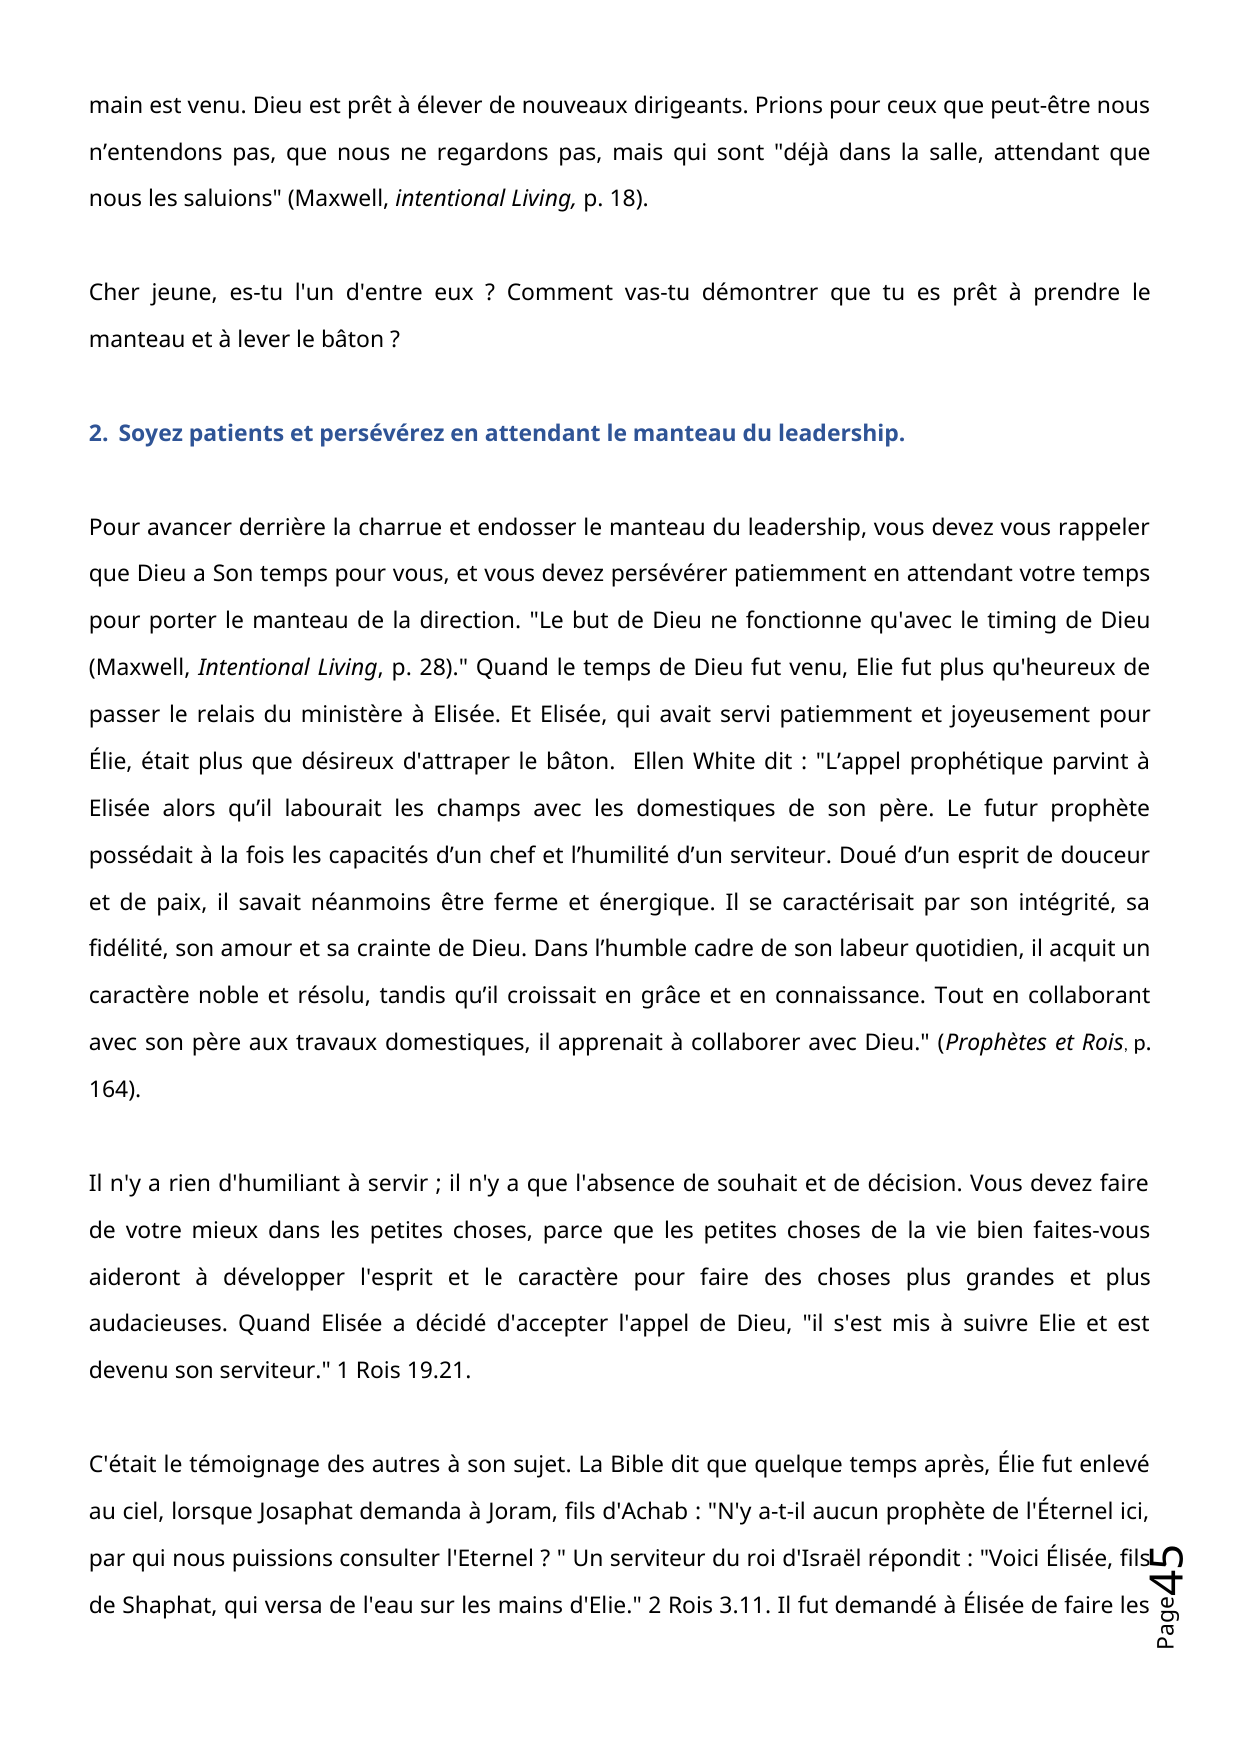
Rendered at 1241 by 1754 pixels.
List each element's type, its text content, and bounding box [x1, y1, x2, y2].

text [89, 1448, 1152, 1620]
text Cher jeune, es-tu l'un d'entre eux ? Comment vas-tu démontrer que tu es prêt à prendre le manteau et à lever le bâton ? [89, 276, 1152, 354]
text Il n'y a rien d'humiliant à servir ; il n'y a que l'absence de souhait et de décision. Vous devez faire de votre mieux dans les petites choses, parce que les petites choses de la vie bien faites-vous aideront à développer l'esprit et le caractère pour faire des choses plus grandes et plus audacieuses. Quand Elisée a décidé d'accepter l'appel de Dieu, "il s'est mis à suivre Elie et est devenu son serviteur." 1 Rois 19.21. [89, 1167, 1152, 1386]
list Soyez patients et persévérez en attendant le manteau du leadership. [89, 417, 1152, 448]
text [89, 89, 1152, 214]
text Pour avancer derrière la charrue et endosser le manteau du leadership, vous devez vous rappeler que Dieu a Son temps pour vous, et vous devez persévérer patiemment en attendant votre temps pour porter le manteau de la direction. "Le but de Dieu ne fonctionne qu'avec le timing de Dieu (Maxwell, Intentional Living, p. 28)." Quand le temps de Dieu fut venu, Elie fut plus qu'heureux de passer le relais du ministère à Elisée. Et Elisée, qui avait servi patiemment et joyeusement pour Élie, était plus que désireux d'attraper le bâton. Ellen White dit : "L’appel prophétique parvint à Elisée alors qu’il labourait les champs avec les domestiques de son père. Le futur prophète possédait à la fois les capacités d’un chef et l’humilité d’un serviteur. Doué d’un esprit de douceur et de paix, il savait néanmoins être ferme et énergique. Il se caractérisait par son intégrité, sa fidélité, son amour et sa crainte de Dieu. Dans l’humble cadre de son labeur quotidien, il acquit un caractère noble et résolu, tandis qu’il croissait en grâce et en connaissance. Tout en collaborant avec son père aux travaux domestiques, il apprenait à collaborer avec Dieu." (Prophètes et Rois, p. 164). [89, 511, 1152, 1104]
